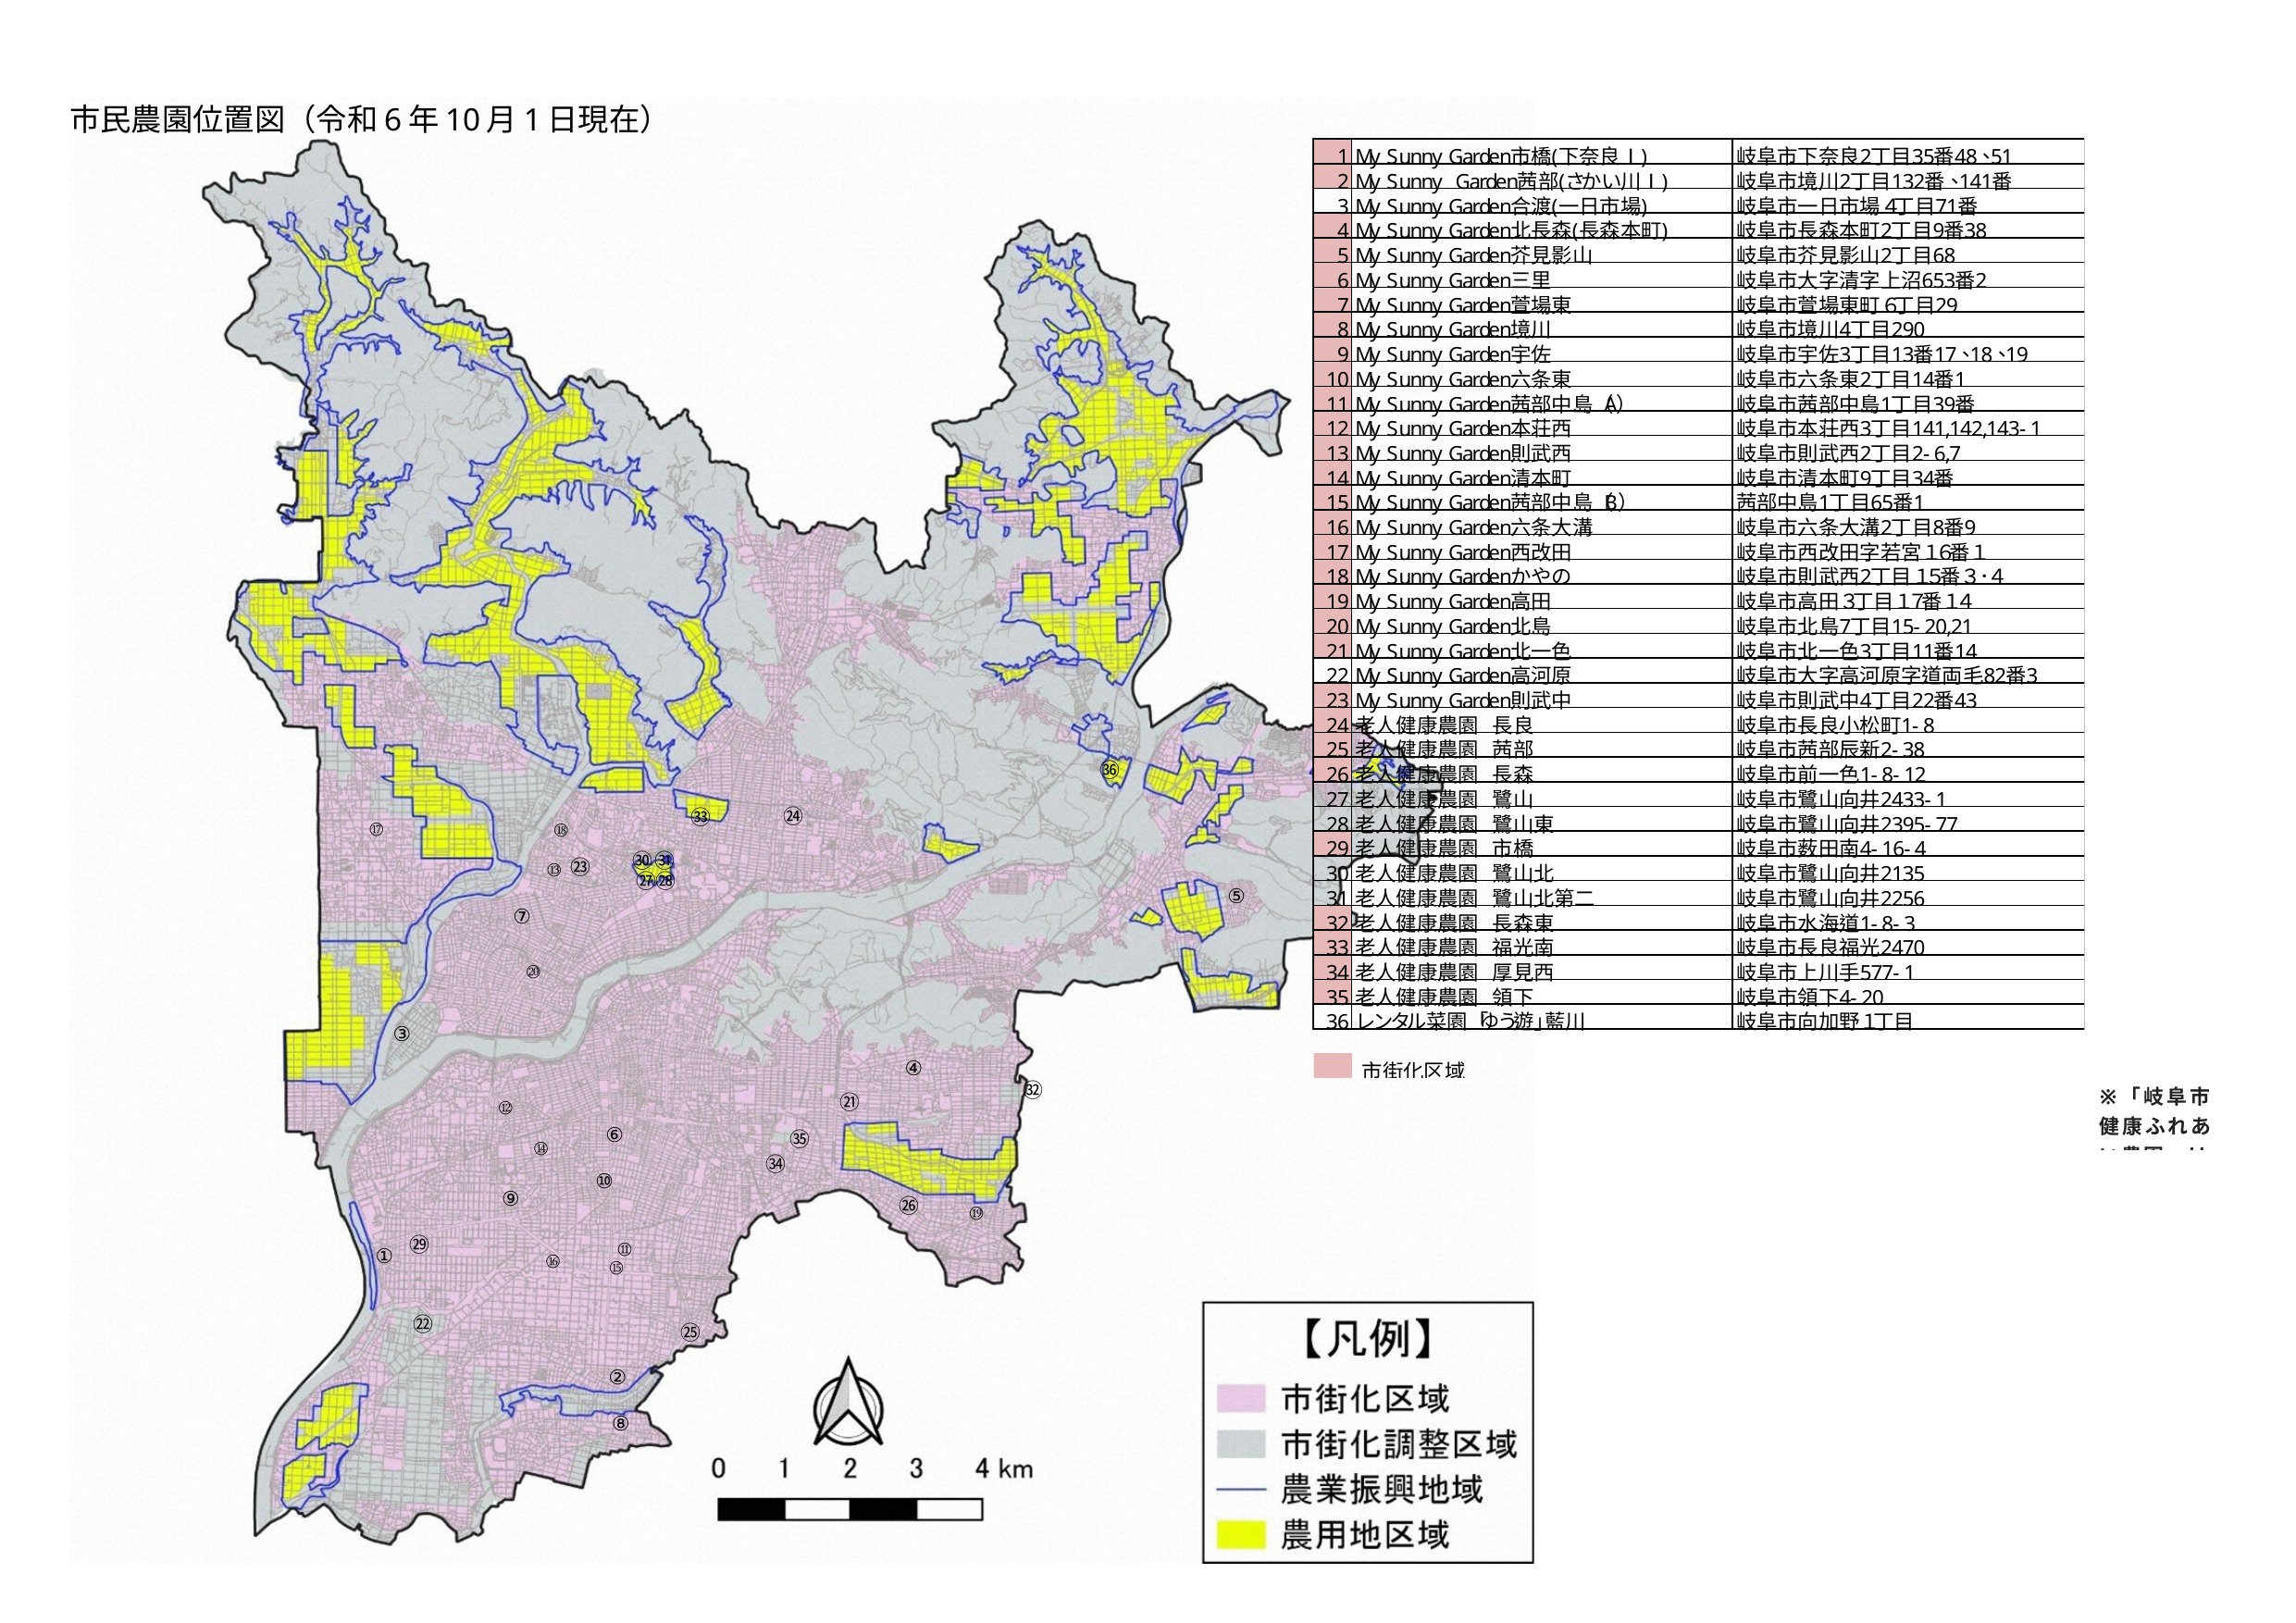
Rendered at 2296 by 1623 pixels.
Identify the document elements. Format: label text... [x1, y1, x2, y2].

picture [1413, 204, 1419, 212]
picture [1352, 832, 1534, 855]
picture [1482, 327, 1488, 336]
picture [1503, 154, 1508, 163]
picture [1424, 550, 1430, 559]
picture [1482, 525, 1488, 534]
picture [1497, 727, 1505, 732]
picture [1359, 251, 1363, 262]
picture [1359, 474, 1362, 484]
picture [1503, 352, 1508, 361]
picture [1359, 671, 1363, 682]
picture [1352, 857, 1534, 880]
picture [1424, 649, 1430, 657]
picture [1413, 154, 1419, 163]
picture [1482, 154, 1488, 163]
picture [1482, 402, 1488, 410]
picture [1424, 599, 1430, 608]
picture [1352, 165, 1534, 188]
picture [1413, 673, 1419, 682]
picture [1503, 649, 1508, 657]
picture [1352, 189, 1534, 212]
picture [1366, 302, 1370, 311]
picture [1366, 203, 1370, 212]
picture [1352, 659, 1534, 682]
picture [1420, 966, 1428, 979]
picture [1365, 573, 1370, 583]
picture [1359, 301, 1362, 311]
picture [1352, 152, 1357, 163]
picture [1503, 204, 1508, 212]
picture [1503, 402, 1508, 410]
picture [1314, 807, 1351, 830]
picture [1352, 535, 1534, 559]
picture [1424, 574, 1430, 583]
picture [1359, 276, 1363, 287]
picture [1482, 574, 1488, 583]
picture [1482, 500, 1488, 509]
picture [1424, 278, 1430, 287]
picture [1460, 866, 1475, 880]
picture [1352, 362, 1534, 386]
picture [1382, 996, 1389, 1003]
picture [1424, 476, 1430, 484]
picture [1413, 525, 1419, 534]
picture [1520, 181, 1533, 188]
picture [1460, 767, 1475, 781]
picture [1424, 525, 1430, 534]
picture [1511, 1022, 1518, 1028]
picture [1314, 783, 1351, 806]
picture [1352, 807, 1534, 830]
picture [1340, 868, 1347, 880]
picture [1365, 425, 1370, 435]
picture [1352, 956, 1534, 979]
picture [1413, 599, 1419, 608]
picture [1359, 350, 1363, 361]
picture [1359, 523, 1363, 534]
picture [1359, 202, 1362, 212]
picture [1482, 352, 1488, 361]
picture [1352, 634, 1534, 657]
picture [1509, 179, 1515, 188]
picture [1424, 179, 1430, 188]
picture [1352, 511, 1534, 534]
picture [1413, 377, 1419, 386]
picture [1365, 326, 1370, 336]
picture [1420, 941, 1428, 954]
picture [1365, 153, 1370, 163]
picture [1413, 352, 1419, 361]
picture [1515, 574, 1522, 583]
picture [1521, 152, 1534, 163]
picture [1413, 426, 1419, 435]
picture [1420, 842, 1428, 855]
picture [1352, 708, 1534, 732]
picture [1400, 767, 1404, 781]
picture [1460, 916, 1475, 929]
picture [1503, 278, 1508, 287]
picture [1413, 476, 1419, 484]
picture [1382, 748, 1390, 756]
picture [1482, 426, 1488, 435]
picture [1449, 1014, 1464, 1028]
picture [1424, 154, 1430, 163]
picture [69, 152, 1534, 1564]
picture [1514, 602, 1528, 608]
picture [1352, 412, 1534, 435]
picture [1413, 278, 1419, 287]
picture [1514, 550, 1527, 559]
picture [1424, 253, 1430, 262]
picture [1382, 872, 1390, 880]
picture [1460, 742, 1475, 756]
picture [1482, 550, 1488, 559]
picture [1424, 451, 1430, 460]
picture [1460, 990, 1475, 1003]
picture [1366, 475, 1370, 484]
picture [1520, 947, 1525, 954]
picture [1503, 525, 1508, 534]
picture [1365, 227, 1370, 237]
picture [1482, 377, 1488, 386]
picture [1413, 624, 1419, 633]
picture [1420, 867, 1428, 880]
picture [1482, 303, 1488, 311]
picture [1424, 352, 1430, 361]
picture [1352, 733, 1534, 756]
picture [1503, 377, 1508, 386]
picture [1482, 253, 1488, 262]
picture [1503, 500, 1508, 509]
picture [1460, 841, 1475, 855]
picture [1424, 377, 1430, 386]
picture [1382, 922, 1389, 929]
picture [1365, 499, 1370, 509]
picture [1352, 387, 1534, 410]
picture [1400, 718, 1404, 732]
picture [1352, 980, 1534, 1003]
picture [1400, 891, 1404, 905]
picture [1488, 179, 1495, 188]
picture [1382, 798, 1390, 806]
picture [1365, 178, 1370, 188]
picture [1366, 648, 1370, 657]
picture [1482, 624, 1488, 633]
text 市民農園位置図（令和6年10月1日現在） [69, 82, 2226, 152]
picture [1460, 891, 1475, 905]
picture [1352, 585, 1534, 608]
picture [1359, 226, 1363, 237]
picture [1359, 572, 1363, 583]
picture [1424, 303, 1430, 311]
picture [1413, 451, 1419, 460]
picture [1365, 376, 1370, 386]
picture [1503, 698, 1508, 707]
picture [1365, 623, 1370, 633]
picture [1382, 897, 1390, 905]
picture [1359, 325, 1363, 336]
picture [1482, 673, 1488, 682]
picture [1352, 313, 1534, 336]
picture [1371, 152, 1395, 163]
picture [1503, 624, 1508, 633]
picture [1519, 726, 1526, 732]
picture [1503, 303, 1508, 311]
picture [1517, 404, 1527, 410]
picture [1420, 719, 1428, 732]
picture [1382, 847, 1390, 855]
picture [1460, 965, 1475, 979]
picture [1421, 991, 1428, 1003]
picture [1359, 400, 1362, 410]
picture [1413, 327, 1419, 336]
picture [1460, 718, 1475, 732]
picture [1482, 698, 1488, 707]
picture [1400, 817, 1404, 830]
picture [1460, 817, 1475, 830]
picture [1400, 940, 1404, 954]
picture [1503, 574, 1508, 583]
picture [1352, 1005, 1534, 1028]
picture [1359, 498, 1363, 509]
picture [1314, 1005, 1351, 1028]
picture [1359, 424, 1363, 435]
picture [1413, 550, 1419, 559]
picture [1359, 647, 1362, 657]
picture [1352, 239, 1534, 262]
picture [1413, 179, 1419, 188]
picture [1420, 743, 1428, 756]
picture [1389, 152, 1452, 163]
picture [1352, 486, 1534, 509]
picture [1400, 916, 1404, 929]
picture [1382, 971, 1390, 979]
picture [1413, 228, 1419, 237]
picture [1503, 451, 1508, 460]
picture [1482, 204, 1488, 212]
picture [1514, 502, 1527, 509]
picture [1365, 351, 1370, 361]
picture [1515, 155, 1520, 163]
picture [1503, 426, 1508, 435]
picture [1382, 946, 1390, 954]
picture [1365, 524, 1370, 534]
picture [1482, 599, 1488, 608]
picture [1413, 402, 1419, 410]
picture [1352, 461, 1534, 484]
picture [1424, 673, 1430, 682]
picture [1352, 338, 1534, 361]
picture [1503, 848, 1508, 855]
picture [1352, 906, 1534, 929]
picture [1413, 500, 1419, 509]
picture [1483, 180, 1487, 188]
picture [1460, 940, 1475, 954]
picture [1314, 189, 1351, 212]
picture [1400, 792, 1404, 806]
picture [1365, 277, 1370, 287]
picture [1490, 152, 1520, 163]
picture [1352, 263, 1534, 287]
picture [1382, 773, 1390, 781]
picture [1413, 649, 1419, 657]
picture [1496, 750, 1508, 756]
picture [1400, 965, 1404, 979]
picture [1382, 724, 1390, 732]
picture [1503, 550, 1508, 559]
picture [1314, 881, 1351, 905]
picture [1451, 152, 1488, 163]
picture [1514, 676, 1528, 682]
picture [1420, 892, 1428, 905]
picture [1359, 548, 1363, 559]
picture [1359, 597, 1363, 608]
picture [1400, 990, 1404, 1003]
picture [1352, 560, 1534, 583]
picture [1482, 649, 1488, 657]
picture [1365, 697, 1370, 707]
picture [1400, 742, 1404, 756]
picture [1413, 574, 1419, 583]
picture [1365, 549, 1370, 559]
picture [1413, 698, 1419, 707]
picture [1352, 758, 1534, 781]
picture [1420, 768, 1428, 781]
picture [1421, 917, 1428, 929]
picture [1424, 624, 1430, 633]
picture [1503, 327, 1508, 336]
picture [1424, 228, 1430, 237]
picture [1352, 288, 1534, 311]
picture [1516, 208, 1526, 212]
picture [1365, 672, 1370, 682]
picture [1352, 609, 1534, 633]
picture [1482, 451, 1488, 460]
picture [1491, 1017, 1496, 1025]
picture [1424, 426, 1430, 435]
picture [1352, 931, 1534, 954]
picture [1522, 850, 1531, 855]
picture [1420, 793, 1428, 806]
picture [1520, 1020, 1524, 1028]
picture [1352, 214, 1534, 237]
picture [1424, 698, 1430, 707]
picture [1503, 228, 1508, 237]
picture [1424, 204, 1430, 212]
picture [1359, 622, 1363, 633]
picture [1482, 278, 1488, 287]
picture [1503, 253, 1508, 262]
picture [1400, 841, 1404, 855]
picture [1359, 152, 1363, 163]
picture [1482, 476, 1488, 484]
picture [1359, 696, 1363, 707]
picture [1352, 881, 1534, 905]
picture [1382, 823, 1389, 830]
picture [1413, 253, 1419, 262]
picture [1424, 402, 1430, 410]
picture [1365, 450, 1370, 460]
picture [1503, 673, 1508, 682]
picture [1359, 375, 1363, 386]
picture [1352, 436, 1534, 460]
picture [1496, 848, 1501, 855]
picture [1314, 659, 1351, 682]
picture [1365, 252, 1370, 262]
picture [1352, 684, 1534, 707]
picture [1413, 303, 1419, 311]
picture [1400, 866, 1404, 880]
picture [1460, 792, 1475, 806]
picture [1424, 500, 1430, 509]
picture [1521, 155, 1527, 163]
picture [1359, 177, 1363, 188]
picture [1366, 401, 1370, 410]
picture [1314, 857, 1351, 880]
picture [1365, 598, 1370, 608]
picture [1482, 228, 1488, 237]
picture [1503, 599, 1508, 608]
picture [1352, 783, 1534, 806]
picture [1421, 818, 1428, 830]
picture [1359, 449, 1363, 460]
picture [1424, 327, 1430, 336]
picture [1497, 776, 1505, 781]
picture [1360, 152, 1368, 160]
picture [1503, 476, 1508, 484]
